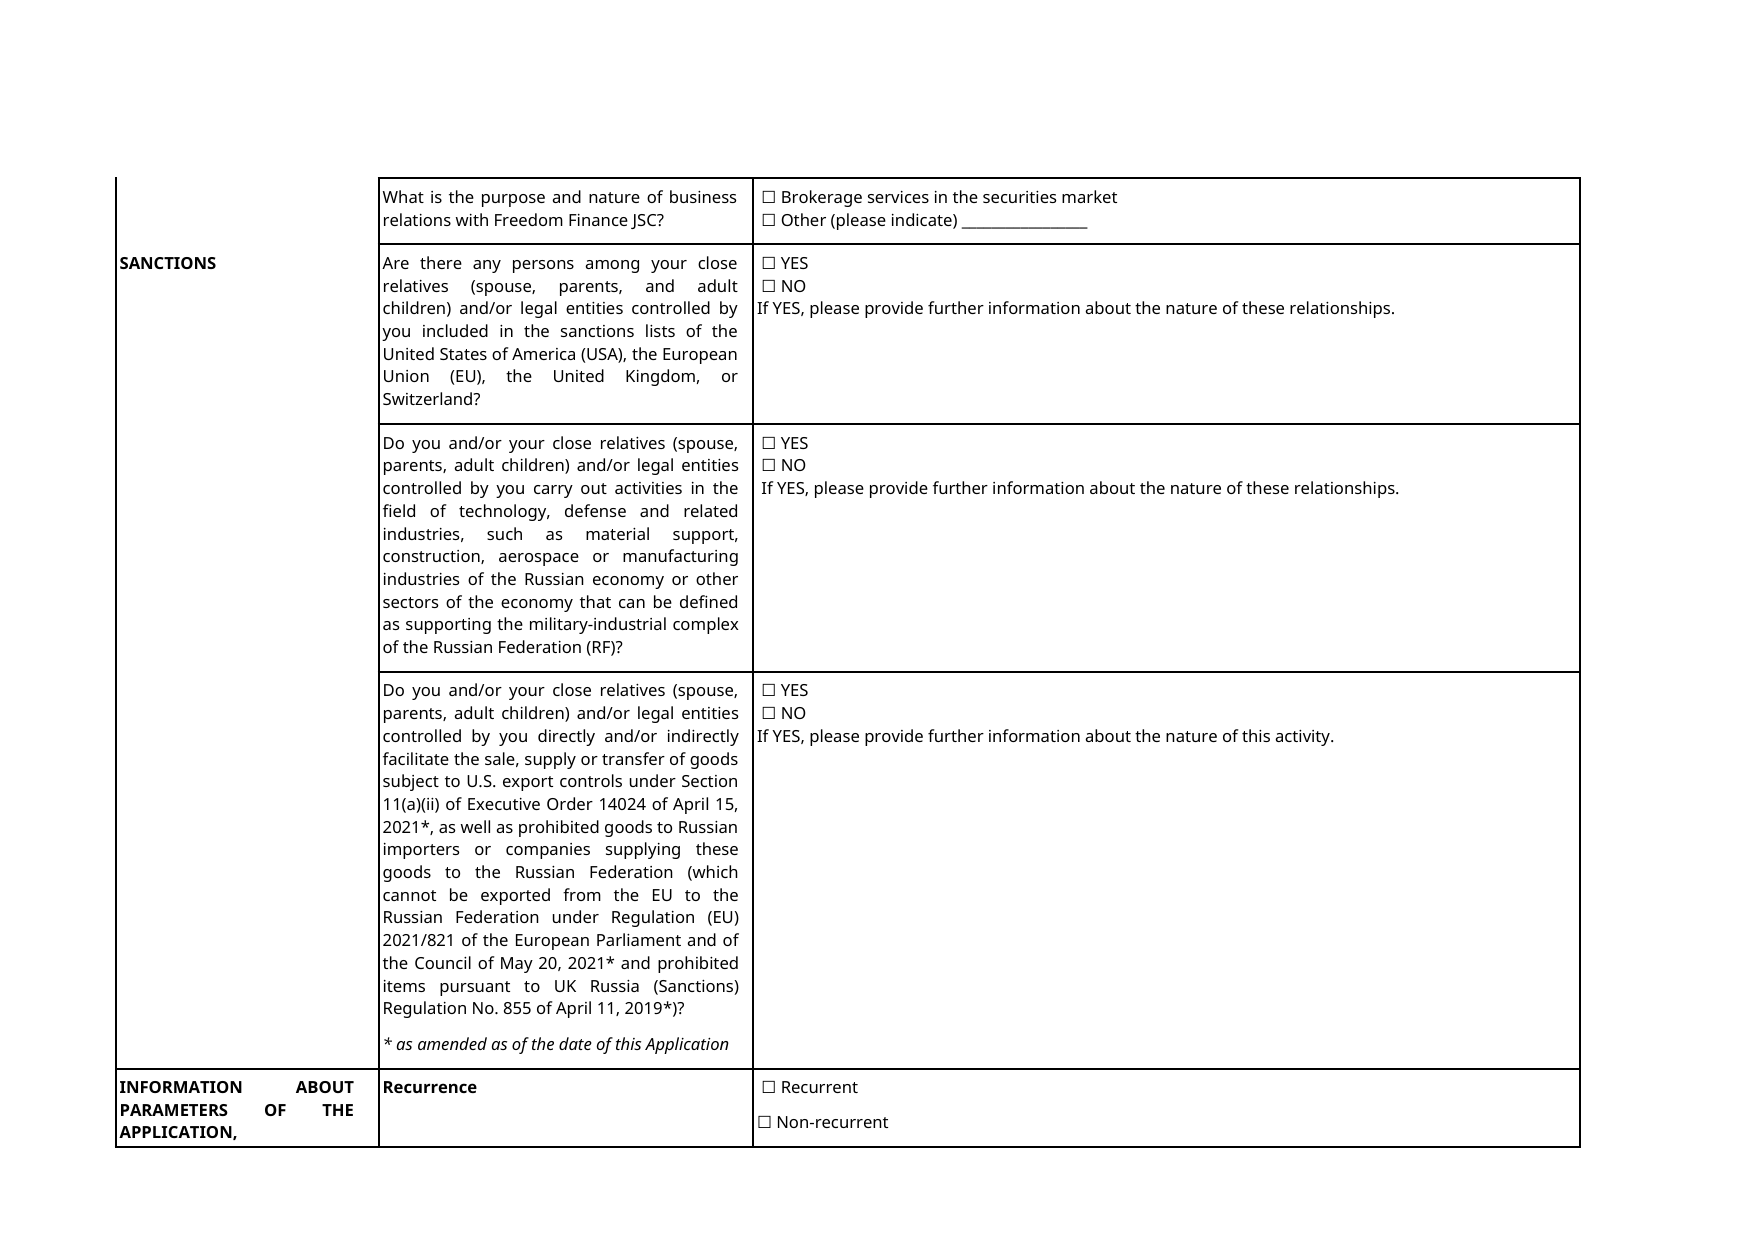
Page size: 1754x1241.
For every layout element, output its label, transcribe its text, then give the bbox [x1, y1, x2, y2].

table_cell Do you and/or your close relatives (spouse, parents, adult children) and/or legal entities controlled by you carry out activities in the field of technology, defense and related industries, such as material support, construction, aerospace or manufacturing industries of the Russian economy or other sectors of the economy that can be defined as supporting the military-industrial complex of the Russian Federation (RF)? [380, 425, 752, 671]
table_cell ☐ Recurrent ☐ Non-recurrent [754, 1070, 1579, 1146]
table_cell SANCTIONS [117, 243, 378, 1067]
table_cell ☐ YES ☐ NO If YES, please provide further information about the nature of these relationships. [754, 425, 1579, 671]
table_cell What is the purpose and nature of business relations with Freedom Finance JSC? [380, 179, 752, 243]
table_cell ☐ YES ☐ NO If YES, please provide further information about the nature of these relationships. [754, 245, 1579, 423]
table_cell Recurrence [380, 1070, 752, 1146]
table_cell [117, 1070, 378, 1146]
table_cell ☐ YES ☐ NO If YES, please provide further information about the nature of this activity. [754, 673, 1579, 1067]
table_cell Do you and/or your close relatives (spouse, parents, adult children) and/or legal entities controlled by you directly and/or indirectly facilitate the sale, supply or transfer of goods subject to U.S. export controls under Section 11(a)(ii) of Executive Order 14024 of April 15, 2021*, as well as prohibited goods to Russian importers or companies supplying these goods to the Russian Federation (which cannot be exported from the EU to the Russian Federation under Regulation (EU) 2021/821 of the European Parliament and of the Council of May 20, 2021* and prohibited items pursuant to UK Russia (Sanctions) Regulation No. 855 of April 11, 2019*)? * as amended as of the date of this Application [380, 673, 752, 1067]
table_cell ☐ Brokerage services in the securities market ☐ Other (please indicate) _________________ [754, 179, 1579, 243]
table_cell Are there any persons among your close relatives (spouse, parents, and adult children) and/or legal entities controlled by you included in the sanctions lists of the United States of America (USA), the European Union (EU), the United Kingdom, or Switzerland? [380, 245, 752, 423]
